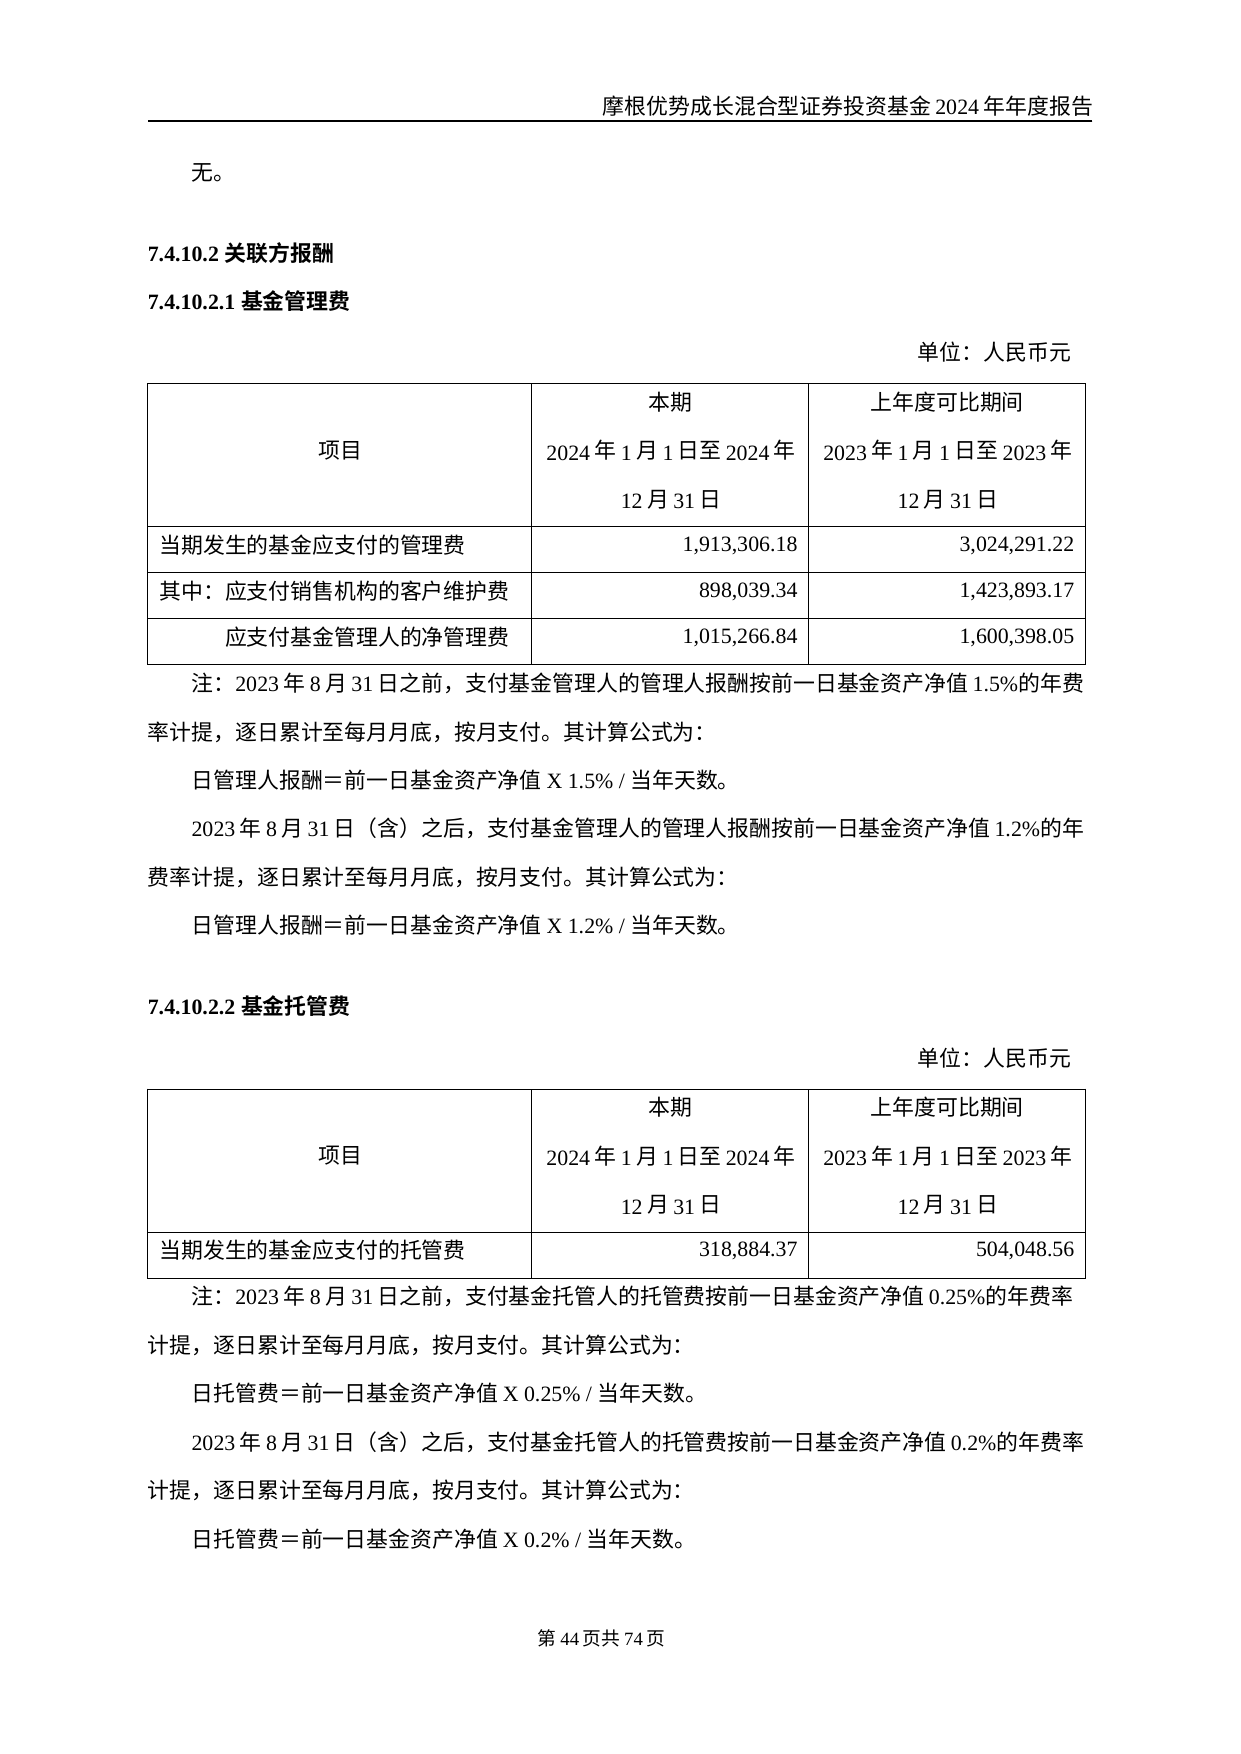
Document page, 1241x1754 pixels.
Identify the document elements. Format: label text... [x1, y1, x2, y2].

table_header 项目 [148, 1090, 531, 1232]
table_cell 当期发生的基金应支付的管理费 [148, 527, 531, 572]
table_cell 3,024,291.22 [809, 527, 1085, 572]
text 7.4.10.2 关联方报酬 [148, 235, 1092, 268]
text 注：2023年8月31日之前，支付基金管理人的管理人报酬按前一日基金资产净值1.5%的年费率计提，逐日累计至每月月底，按月支付。其计算公式为： [148, 665, 1092, 747]
table_cell 1,015,266.84 [532, 619, 808, 664]
text 日管理人报酬＝前一日基金资产净值 X 1.2% / 当年天数。 [148, 908, 1092, 940]
text 单位：人民币元 [149, 1040, 1071, 1073]
text 日托管费＝前一日基金资产净值 X 0.25% / 当年天数。 [148, 1376, 1092, 1408]
text 7.4.10.2.2 基金托管费 [148, 989, 1092, 1021]
text 单位：人民币元 [149, 335, 1071, 367]
table_cell 898,039.34 [532, 573, 808, 618]
table_header 项目 [148, 384, 531, 526]
table_cell 504,048.56 [809, 1233, 1085, 1278]
table_header 本期 2024年1月1日至2024年12月31日 [532, 1090, 808, 1232]
text 无。 [148, 154, 1092, 187]
table_cell 318,884.37 [532, 1233, 808, 1278]
text 日管理人报酬＝前一日基金资产净值 X 1.5% / 当年天数。 [148, 762, 1092, 795]
text 注：2023年8月31日之前，支付基金托管人的托管费按前一日基金资产净值0.25%的年费率计提，逐日累计至每月月底，按月支付。其计算公式为： [148, 1279, 1092, 1360]
text 2023年8月31日（含）之后，支付基金管理人的管理人报酬按前一日基金资产净值1.2%的年费率计提，逐日累计至每月月底，按月支付。其计算公式为： [148, 811, 1092, 892]
table_cell 其中：应支付销售机构的客户维护费 [148, 573, 531, 618]
table_header 上年度可比期间 2023年1月1日至2023年12月31日 [809, 1090, 1085, 1232]
table_cell 当期发生的基金应支付的托管费 [148, 1233, 531, 1278]
text 7.4.10.2.1 基金管理费 [148, 283, 1092, 316]
table_header 上年度可比期间 2023年1月1日至2023年12月31日 [809, 384, 1085, 526]
table_cell 1,423,893.17 [809, 573, 1085, 618]
text 日托管费＝前一日基金资产净值 X 0.2% / 当年天数。 [148, 1521, 1092, 1554]
table_header 本期 2024年1月1日至2024年12月31日 [532, 384, 808, 526]
text 2023年8月31日（含）之后，支付基金托管人的托管费按前一日基金资产净值0.2%的年费率计提，逐日累计至每月月底，按月支付。其计算公式为： [148, 1424, 1092, 1505]
table_cell 1,600,398.05 [809, 619, 1085, 664]
table_cell 1,913,306.18 [532, 527, 808, 572]
table_cell 应支付基金管理人的净管理费 [148, 619, 531, 664]
